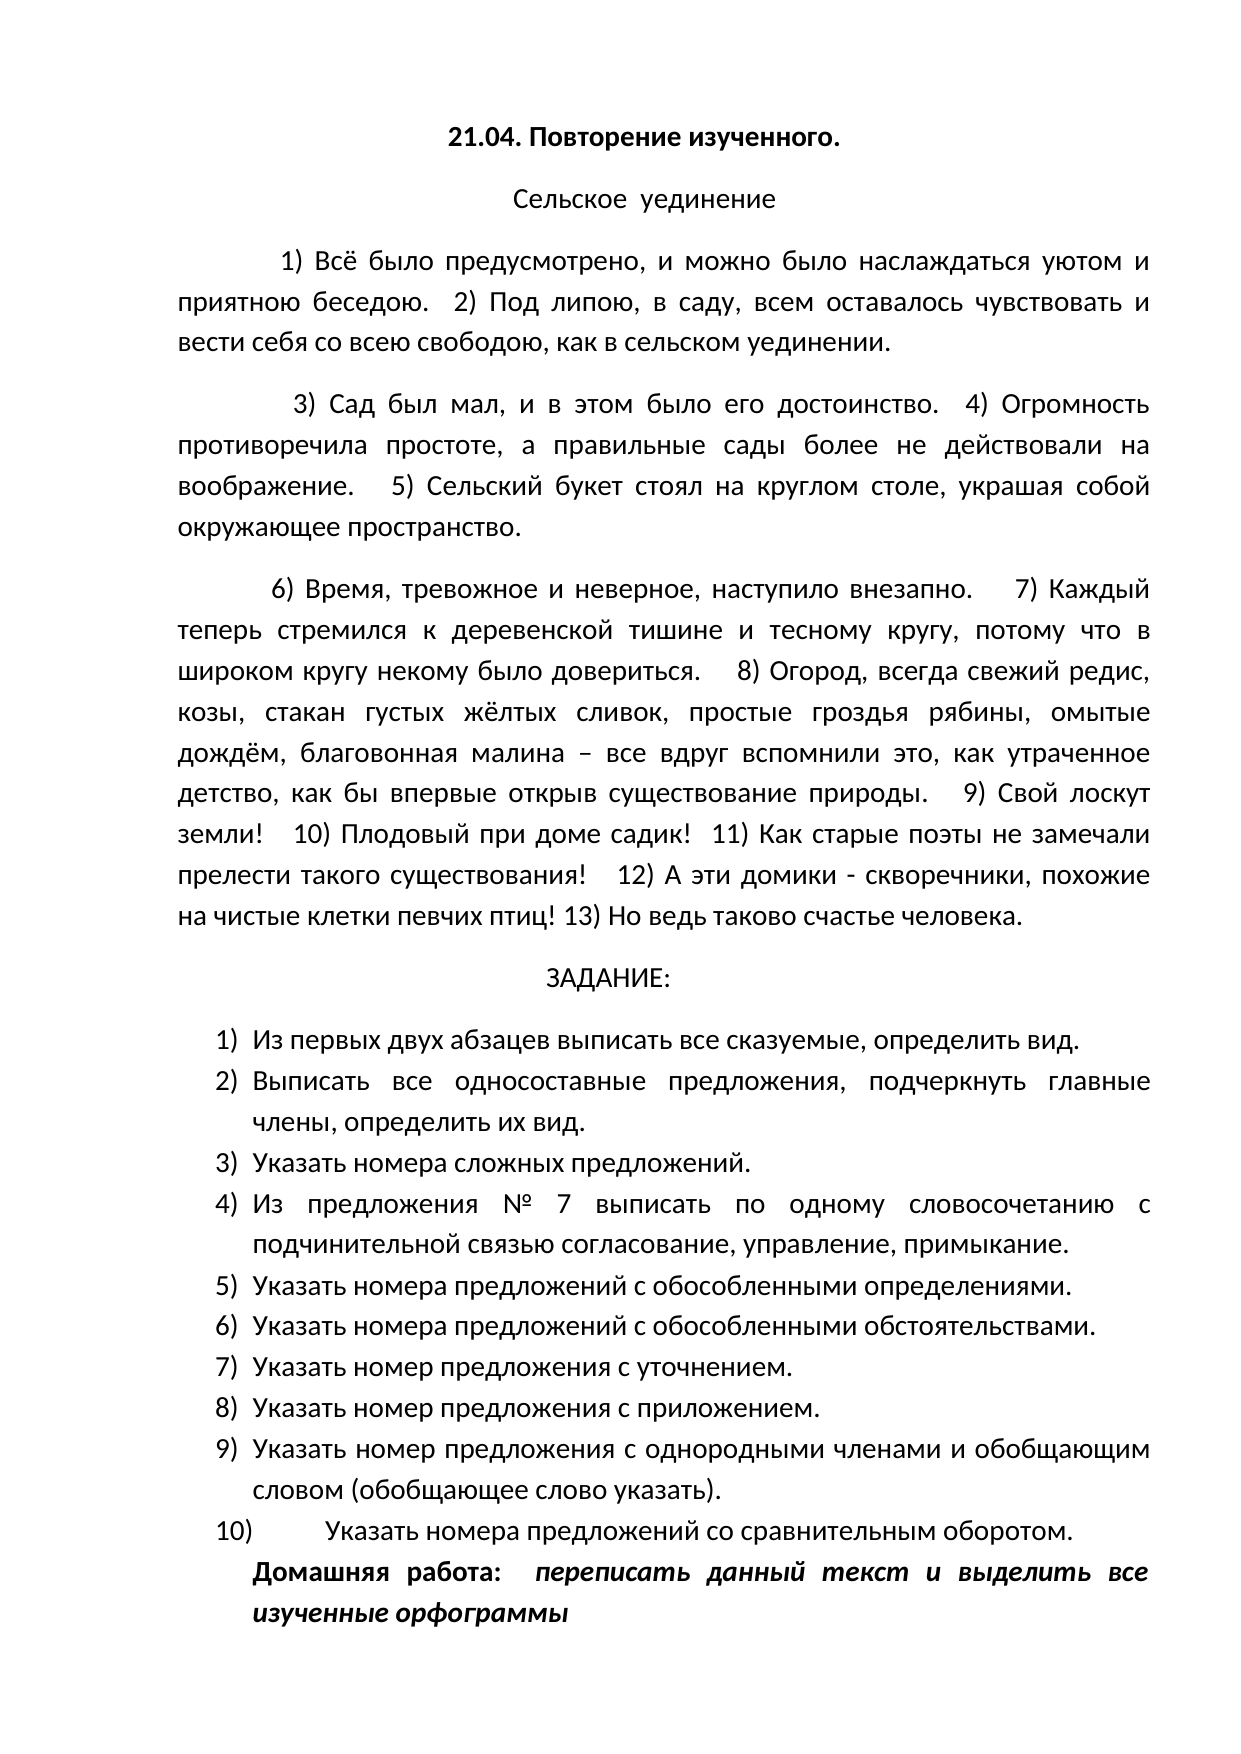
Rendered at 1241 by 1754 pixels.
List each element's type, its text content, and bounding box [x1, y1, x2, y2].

list Указать номер предложения с приложением. [215, 1389, 1152, 1425]
list Домашняя работа: переписать данный текст и выделить все изученные орфограммы [252, 1553, 1152, 1630]
text 21.04. Повторение изученного. [177, 118, 1152, 154]
list Указать номера сложных предложений. [215, 1144, 1152, 1179]
list Из первых двух абзацев выписать все сказуемые, определить вид. [215, 1021, 1152, 1057]
text 1) Всё было предусмотрено, и можно было наслаждаться уютом и приятною беседою. 2) Под липою, в саду, всем оставалось чувствовать и вести себя со всею свободою, как в сельском уединении. [177, 242, 1152, 359]
text Сельское уединение [177, 180, 1152, 216]
list Указать номера предложений с обособленными обстоятельствами. [215, 1307, 1152, 1343]
list Из предложения № 7 выписать по одному словосочетанию с подчинительной связью согласование, управление, примыкание. [215, 1185, 1152, 1261]
list Указать номер предложения с уточнением. [215, 1348, 1152, 1384]
list Указать номера предложений с обособленными определениями. [215, 1267, 1152, 1302]
text 6) Время, тревожное и неверное, наступило внезапно. 7) Каждый теперь стремился к деревенской тишине и тесному кругу, потому что в широком кругу некому было довериться. 8) Огород, всегда свежий редис, козы, стакан густых жёлтых сливок, простые гроздья рябины, омытые дождём, благовонная малина – все вдруг вспомнили это, как утраченное детство, как бы впервые открыв существование природы. 9) Свой лоскут земли! 10) Плодовый при доме садик! 11) Как старые поэты не замечали прелести такого существования! 12) А эти домики - скворечники, похожие на чистые клетки певчих птиц! 13) Но ведь таково счастье человека. [177, 570, 1152, 933]
text 3) Сад был мал, и в этом было его достоинство. 4) Огромность противоречила простоте, а правильные сады более не действовали на воображение. 5) Сельский букет стоял на круглом столе, украшая собой окружающее пространство. [177, 385, 1152, 544]
list Выписать все односоставные предложения, подчеркнуть главные члены, определить их вид. [215, 1062, 1152, 1138]
text ЗАДАНИЕ: [177, 959, 1152, 995]
list Указать номера предложений со сравнительным оборотом. [215, 1512, 1152, 1548]
list Указать номер предложения с однородными членами и обобщающим словом (обобщающее слово указать). [215, 1430, 1152, 1507]
